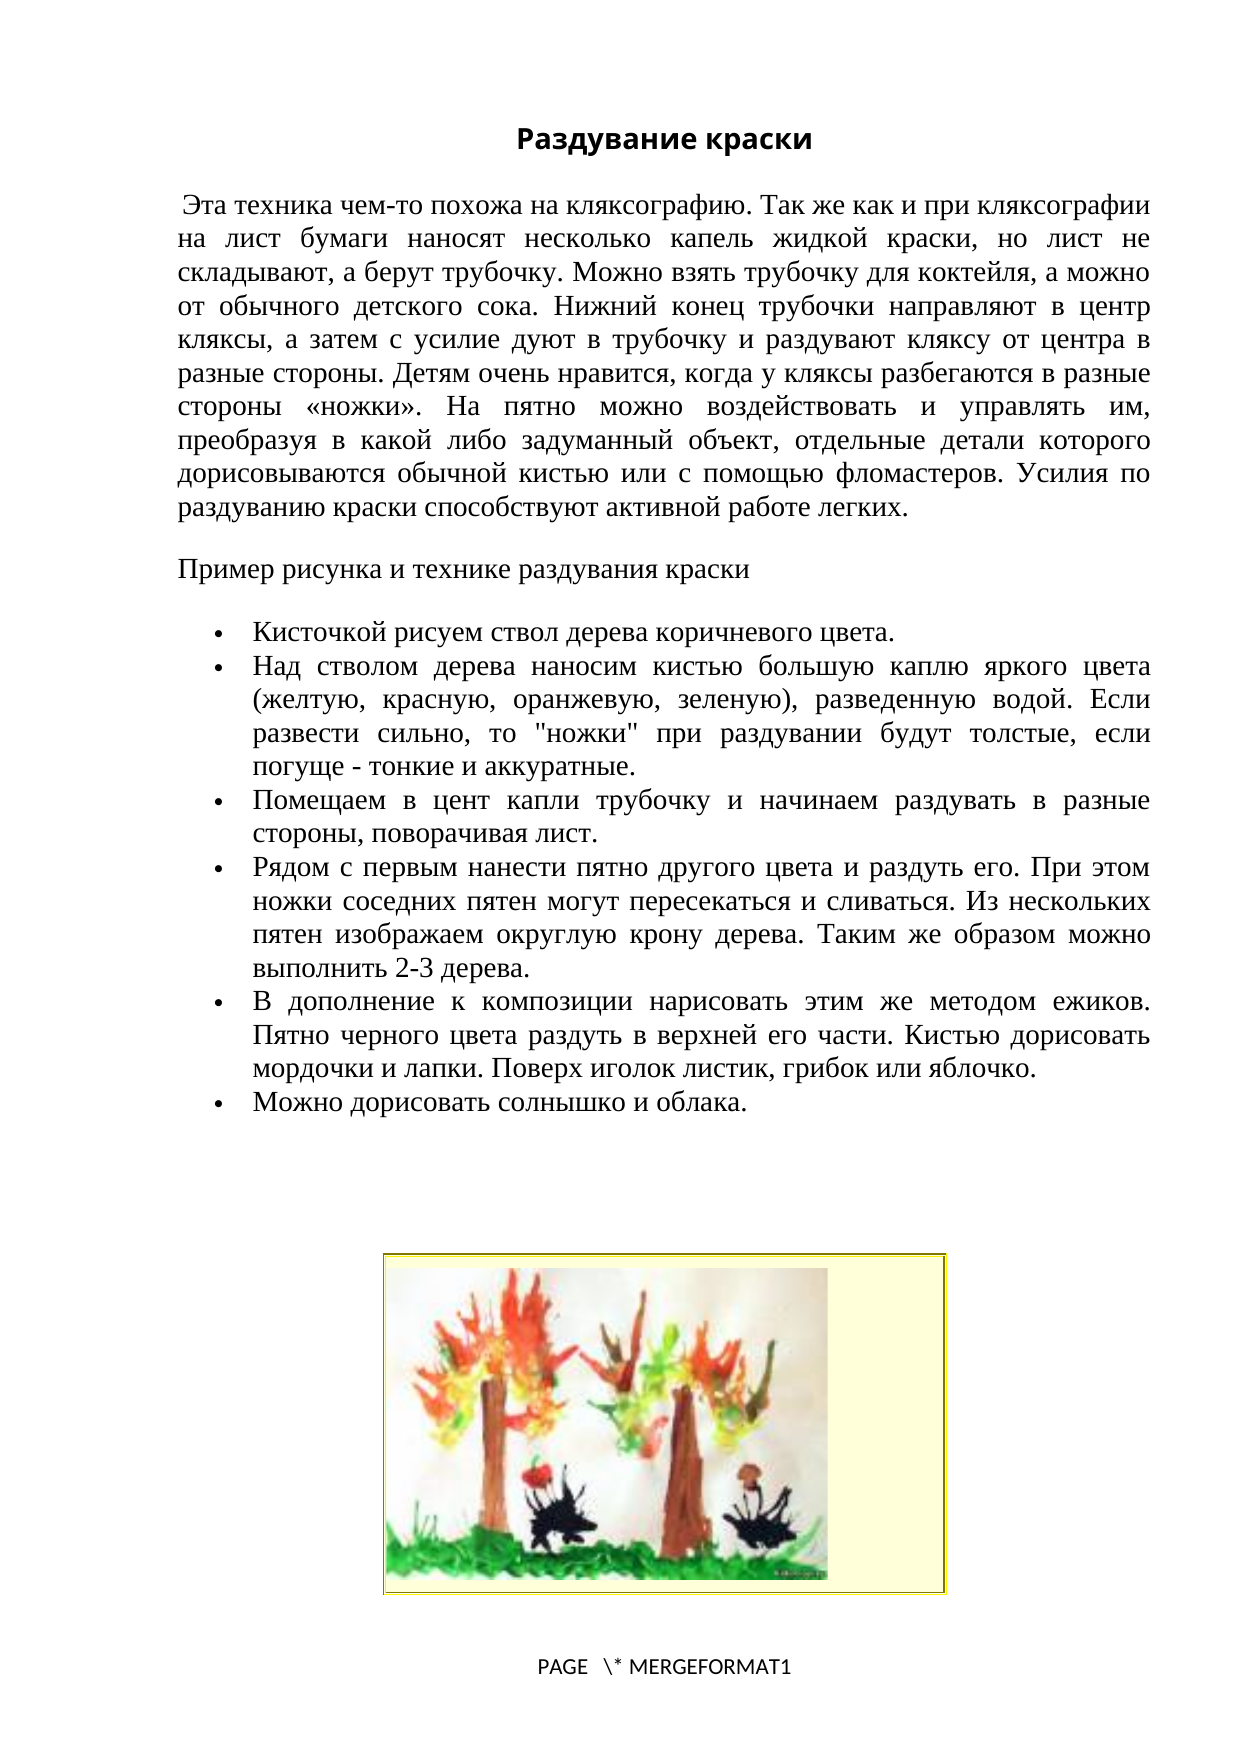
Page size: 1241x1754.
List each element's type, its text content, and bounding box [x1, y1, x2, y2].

list Помещаем в цент капли трубочку и начинаем раздувать в разные стороны, поворачивая лист. [215, 782, 1152, 849]
list Кисточкой рисуем ствол дерева коричневого цвета. [215, 614, 1152, 648]
list Над стволом дерева наносим кистью большую каплю яркого цвета (желтую, красную, оранжевую, зеленую), разведенную водой. Если развести сильно, то "ножки" при раздувании будут толстые, если погуще - тонкие и аккуратные. [215, 648, 1152, 782]
list Рядом с первым нанести пятно другого цвета и раздуть его. При этом ножки соседних пятен могут пересекаться и сливаться. Из нескольких пятен изображаем округлую крону дерева. Таким же образом можно выполнить 2-3 дерева. [215, 849, 1152, 983]
list Можно дорисовать солнышко и облака. [215, 1084, 1152, 1117]
list В дополнение к композиции нарисовать этим же методом ежиков. Пятно черного цвета раздуть в верхней его части. Кистью дорисовать мордочки и лапки. Поверх иголок листик, грибок или яблочко. [215, 983, 1152, 1084]
picture [386, 1268, 828, 1580]
text Пример рисунка и технике раздувания краски [177, 552, 1152, 585]
text Эта техника чем-то похожа на кляксографию. Так же как и при кляксографии на лист бумаги наносят несколько капель жидкой краски, но лист не складывают, а берут трубочку. Можно взять трубочку для коктейля, а можно от обычного детского сока. Нижний конец трубочки направляют в центр кляксы, а затем с усилие дуют в трубочку и раздувают кляксу от центра в разные стороны. Детям очень нравится, когда у кляксы разбегаются в разные стороны «ножки». На пятно можно воздействовать и управлять им, преобразуя в какой либо задуманный объект, отдельные детали которого дорисовываются обычной кистью или с помощью фломастеров. Усилия по раздуванию краски способствуют активной работе легких. [177, 187, 1152, 522]
table_header [386, 1257, 943, 1592]
text Раздувание краски [177, 118, 1152, 158]
